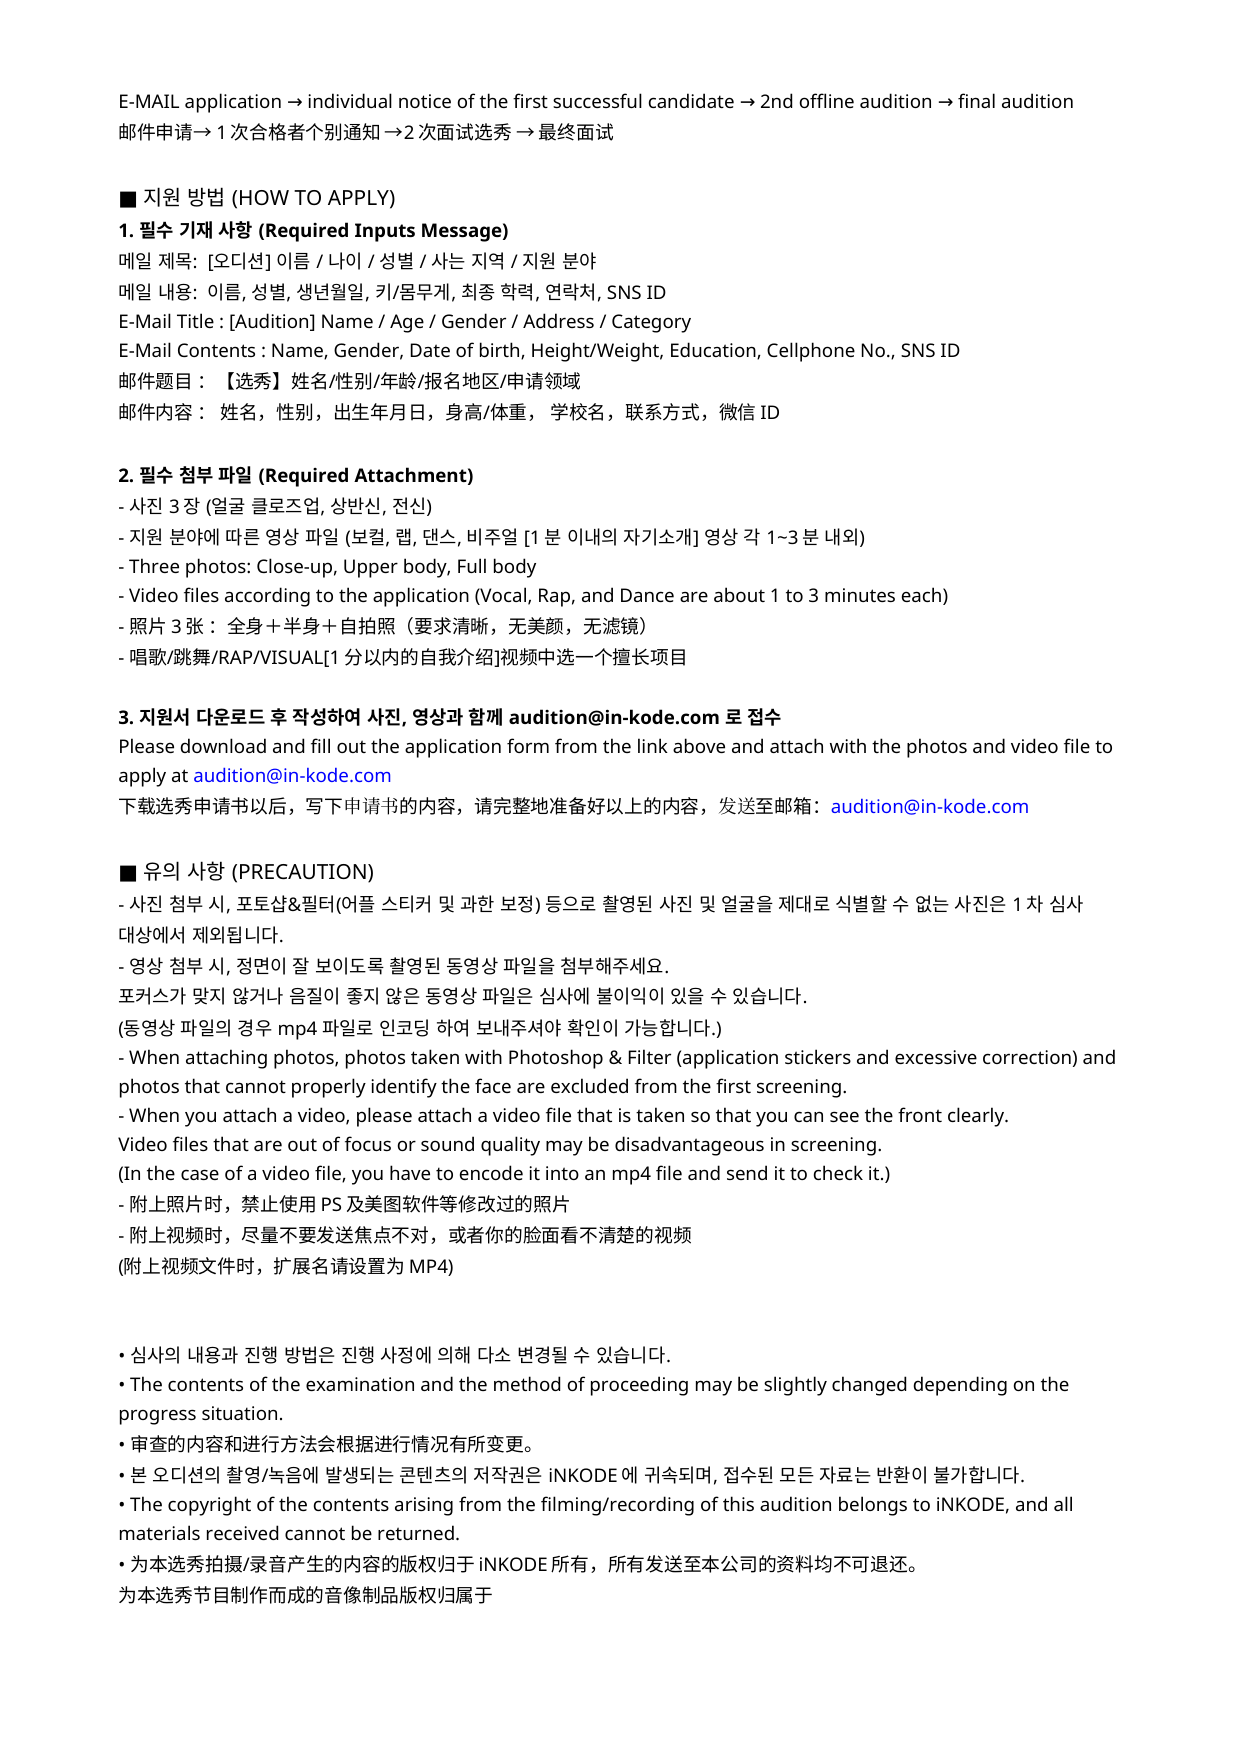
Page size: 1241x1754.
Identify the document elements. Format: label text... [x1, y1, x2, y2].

text 메일 내용: 이름, 성별, 생년월일, 키/몸무게, 최종 학력, 연락처, SNS ID [118, 277, 1122, 304]
text - 사진 첨부 시, 포토샵&필터(어플 스티커 및 과한 보정) 등으로 촬영된 사진 및 얼굴을 제대로 식별할 수 없는 사진은 1차 심사 대상에서 제외됩니다. [118, 889, 1122, 947]
text 메일 제목: [오디션] 이름 / 나이 / 성별 / 사는 지역 / 지원 분야 [118, 246, 1122, 273]
text (동영상 파일의 경우 mp4 파일로 인코딩 하여 보내주셔야 확인이 가능합니다.) [118, 1013, 1122, 1040]
text ■ 유의 사항 (PRECAUTION) [118, 855, 1122, 885]
text - Video files according to the application (Vocal, Rap, and Dance are about 1 to 3 minutes each) [118, 582, 1122, 608]
text E-MAIL application → individual notice of the first successful candidate → 2nd offline audition → final audition [118, 88, 1122, 114]
text • 본 오디션의 촬영/녹음에 발생되는 콘텐츠의 저작권은 iNKODE에 귀속되며, 접수된 모든 자료는 반환이 불가합니다. [118, 1460, 1122, 1487]
text - 영상 첨부 시, 정면이 잘 보이도록 촬영된 동영상 파일을 첨부해주세요. [118, 951, 1122, 978]
text - When you attach a video, please attach a video file that is taken so that you can see the front clearly. [118, 1102, 1122, 1128]
text • 심사의 내용과 진행 방법은 진행 사정에 의해 다소 변경될 수 있습니다. [118, 1340, 1122, 1367]
text 邮件申请→ 1次合格者个别通知 →2次面试选秀 → 最终面试 [118, 118, 1122, 145]
text - 照片 3张 ：全身＋半身＋自拍照（要求清晰，无美颜，无滤镜） [118, 612, 1122, 639]
text 1. 필수 기재 사항 (Required Inputs Message) [118, 215, 1122, 243]
text • 审查的内容和进行方法会根据进行情况有所变更。 [118, 1429, 1122, 1457]
text - 唱歌/跳舞/RAP/VISUAL[1分以内的自我介绍]视频中选一个擅长项目 [118, 642, 1122, 670]
text (附上视频文件时，扩展名请设置为MP4) [118, 1251, 1122, 1278]
text (In the case of a video file, you have to encode it into an mp4 file and send it to check it.) [118, 1160, 1122, 1186]
text 邮件内容 ： 姓名，性别，出生年月日，身高/体重， 学校名，联系方式，微信ID [118, 397, 1122, 424]
text 为本选秀节目制作而成的音像制品版权归属于 [118, 1580, 1122, 1607]
text ■ 지원 방법 (HOW TO APPLY) [118, 181, 1122, 211]
text 2. 필수 첨부 파일 (Required Attachment) [118, 461, 1122, 488]
text Please download and fill out the application form from the link above and attach with the photos and video file to apply at audition@in-kode.com [118, 733, 1122, 788]
text - When attaching photos, photos taken with Photoshop & Filter (application stickers and excessive correction) and photos that cannot properly identify the face are excluded from the first screening. [118, 1044, 1122, 1099]
text - 附上照片时，禁止使用PS及美图软件等修改过的照片 [118, 1189, 1122, 1217]
text - 附上视频时，尽量不要发送焦点不对，或者你的脸面看不清楚的视频 [118, 1220, 1122, 1247]
text 下载选秀申请书以后，写下申请书的内容，请完整地准备好以上的内容，发送至邮箱：audition@in-kode.com [118, 792, 1122, 819]
text • 为本选秀拍摄/录音产生的内容的版权归于iNKODE所有，所有发送至本公司的资料均不可退还。 [118, 1549, 1122, 1577]
text • The contents of the examination and the method of proceeding may be slightly changed depending on the progress situation. [118, 1371, 1122, 1426]
text E-Mail Title : [Audition] Name / Age / Gender / Address / Category [118, 308, 1122, 334]
text 3. 지원서 다운로드 후 작성하여 사진, 영상과 함께 audition@in-kode.com 로 접수 [118, 702, 1122, 730]
text • The copyright of the contents arising from the filming/recording of this audition belongs to iNKODE, and all materials received cannot be returned. [118, 1491, 1122, 1546]
text 포커스가 맞지 않거나 음질이 좋지 않은 동영상 파일은 심사에 불이익이 있을 수 있습니다. [118, 982, 1122, 1009]
text E-Mail Contents : Name, Gender, Date of birth, Height/Weight, Education, Cellphone No., SNS ID [118, 337, 1122, 363]
text - 지원 분야에 따른 영상 파일 (보컬, 랩, 댄스, 비주얼 [1분 이내의 자기소개] 영상 각 1~3분 내외) [118, 522, 1122, 550]
text Video files that are out of focus or sound quality may be disadvantageous in screening. [118, 1131, 1122, 1157]
text - Three photos: Close-up, Upper body, Full body [118, 553, 1122, 579]
text - 사진 3장 (얼굴 클로즈업, 상반신, 전신) [118, 492, 1122, 519]
text 邮件题目 ：【选秀】姓名/性别/年龄/报名地区/申请领域 [118, 366, 1122, 393]
